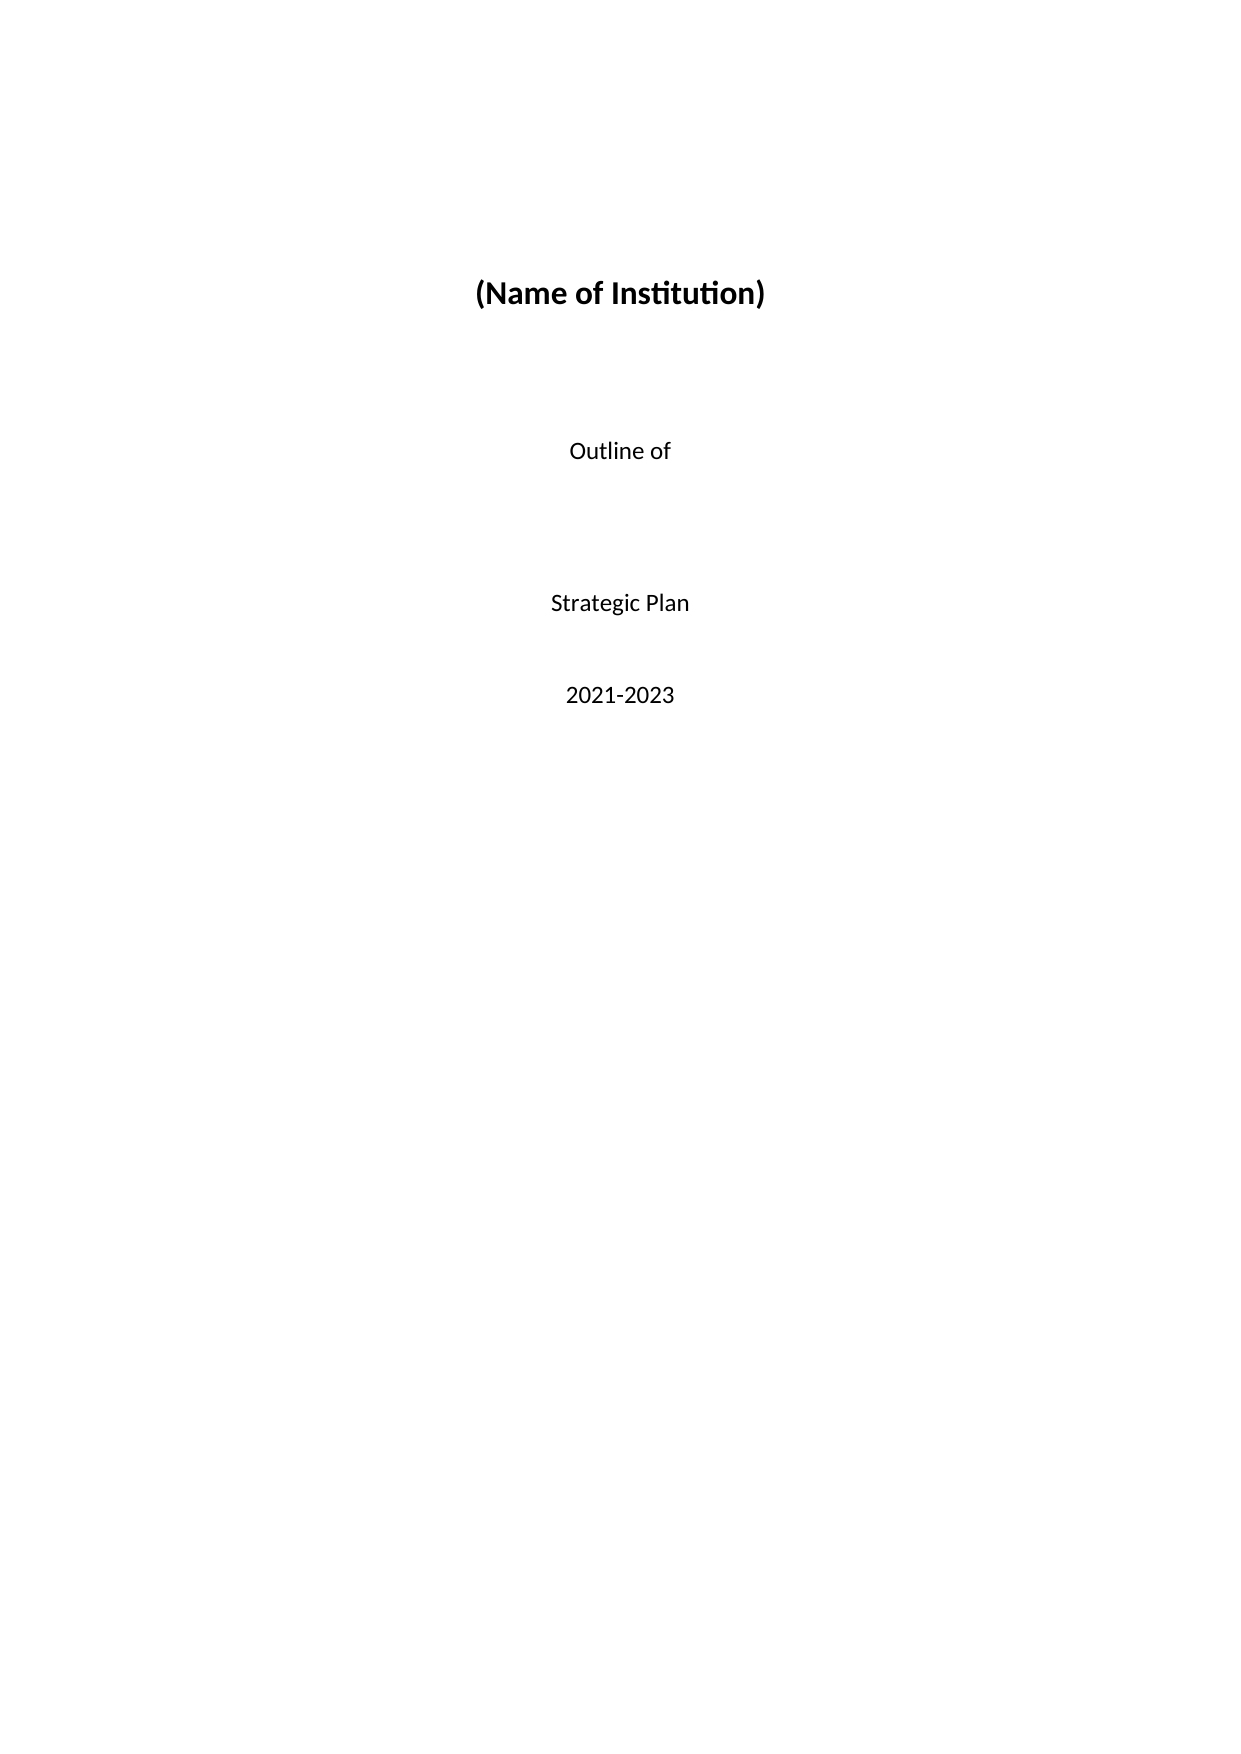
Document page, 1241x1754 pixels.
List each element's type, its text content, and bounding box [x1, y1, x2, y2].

text (Name of Institution) [150, 272, 1090, 313]
text Outline of [150, 435, 1090, 465]
text Strategic Plan [150, 587, 1090, 618]
text 2021-2023 [150, 679, 1090, 709]
